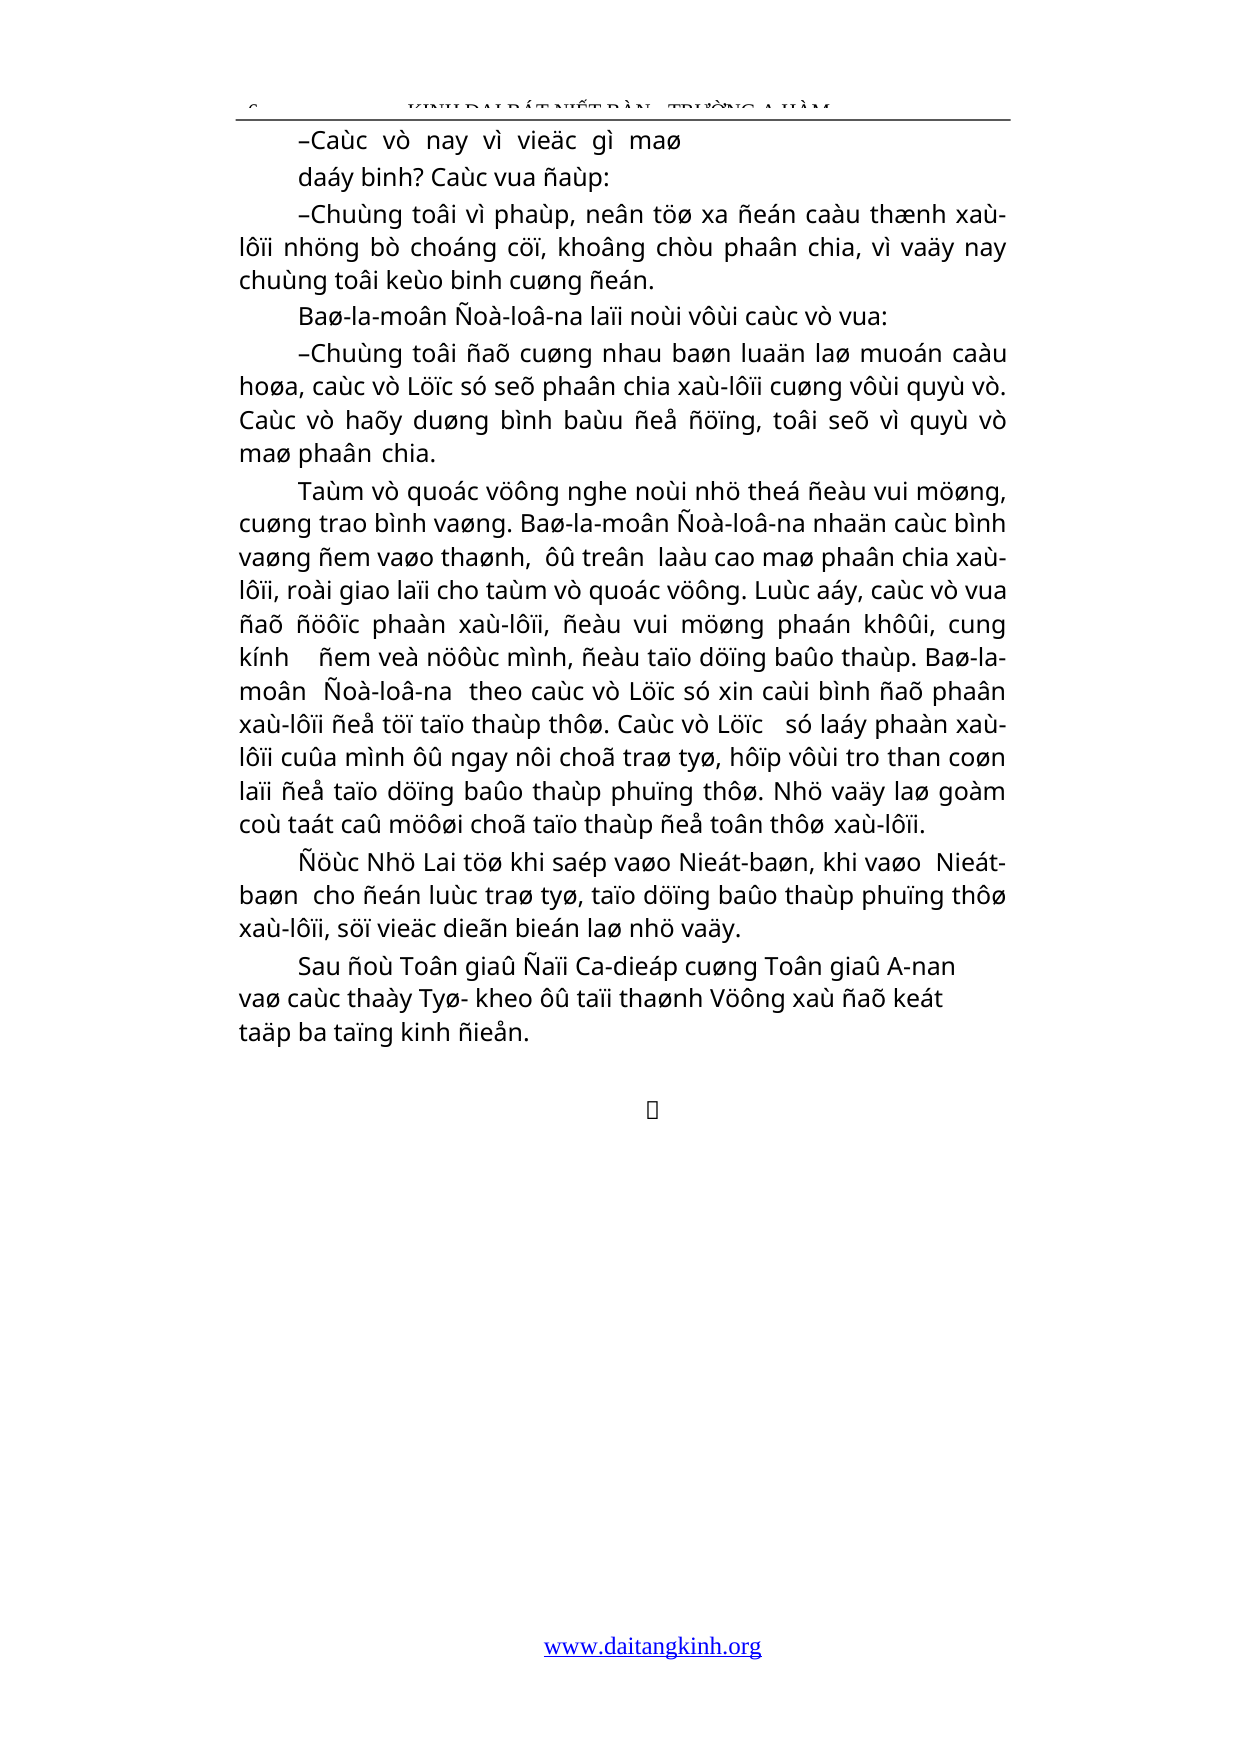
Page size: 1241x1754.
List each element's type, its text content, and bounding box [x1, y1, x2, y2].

text Taùm vò quoác vöông nghe noùi nhö theá ñeàu vui möøng, cuøng trao bình vaøng. Baø-la-moân Ñoà-loâ-na nhaän caùc bình vaøng ñem vaøo thaønh, ôû treân laàu cao maø phaân chia xaù-lôïi, roài giao laïi cho taùm vò quoác vöông. Luùc aáy, caùc vò vua ñaõ ñöôïc phaàn xaù-lôïi, ñeàu vui möøng phaán khôûi, cung kính ñem veà nöôùc mình, ñeàu taïo döïng baûo thaùp. Baø-la-moân Ñoà-loâ-na theo caùc vò Löïc só xin caùi bình ñaõ phaân xaù-lôïi ñeå töï taïo thaùp thôø. Caùc vò Löïc só laáy phaàn xaù-lôïi cuûa mình ôû ngay nôi choã traø tyø, hôïp vôùi tro than coøn laïi ñeå taïo döïng baûo thaùp phuïng thôø. Nhö vaäy laø goàm coù taát caû möôøi choã taïo thaùp ñeå toân thôø xaù-lôïi. [239, 473, 1008, 841]
text –Chuùng toâi ñaõ cuøng nhau baøn luaän laø muoán caàu hoøa, caùc vò Löïc só seõ phaân chia xaù-lôïi cuøng vôùi quyù vò. Caùc vò haõy duøng bình baùu ñeå ñöïng, toâi seõ vì quyù vò maø phaân chia. [239, 336, 1008, 470]
text  [239, 1092, 1065, 1127]
text Ñöùc Nhö Lai töø khi saép vaøo Nieát-baøn, khi vaøo Nieát-baøn cho ñeán luùc traø tyø, taïo döïng baûo thaùp phuïng thôø xaù-lôïi, söï vieäc dieãn bieán laø nhö vaäy. [239, 844, 1008, 945]
text –Chuùng toâi vì phaùp, neân töø xa ñeán caàu thænh xaù-lôïi nhöng bò choáng cöï, khoâng chòu phaân chia, vì vaäy nay chuùng toâi keùo binh cuøng ñeán. [239, 197, 1008, 297]
text Baø-la-moân Ñoà-loâ-na laïi noùi vôùi caùc vò vua: [298, 299, 1065, 333]
text –Caùc vò nay vì vieäc gì maø daáy binh? Caùc vua ñaùp: [298, 123, 682, 194]
text www.daitangkinh.org [542, 1631, 763, 1660]
text Sau ñoù Toân giaû Ñaïi Ca-dieáp cuøng Toân giaû A-nan vaø caùc thaày Tyø- kheo ôû taïi thaønh Vöông xaù ñaõ keát taäp ba taïng kinh ñieån. [239, 948, 1000, 1048]
